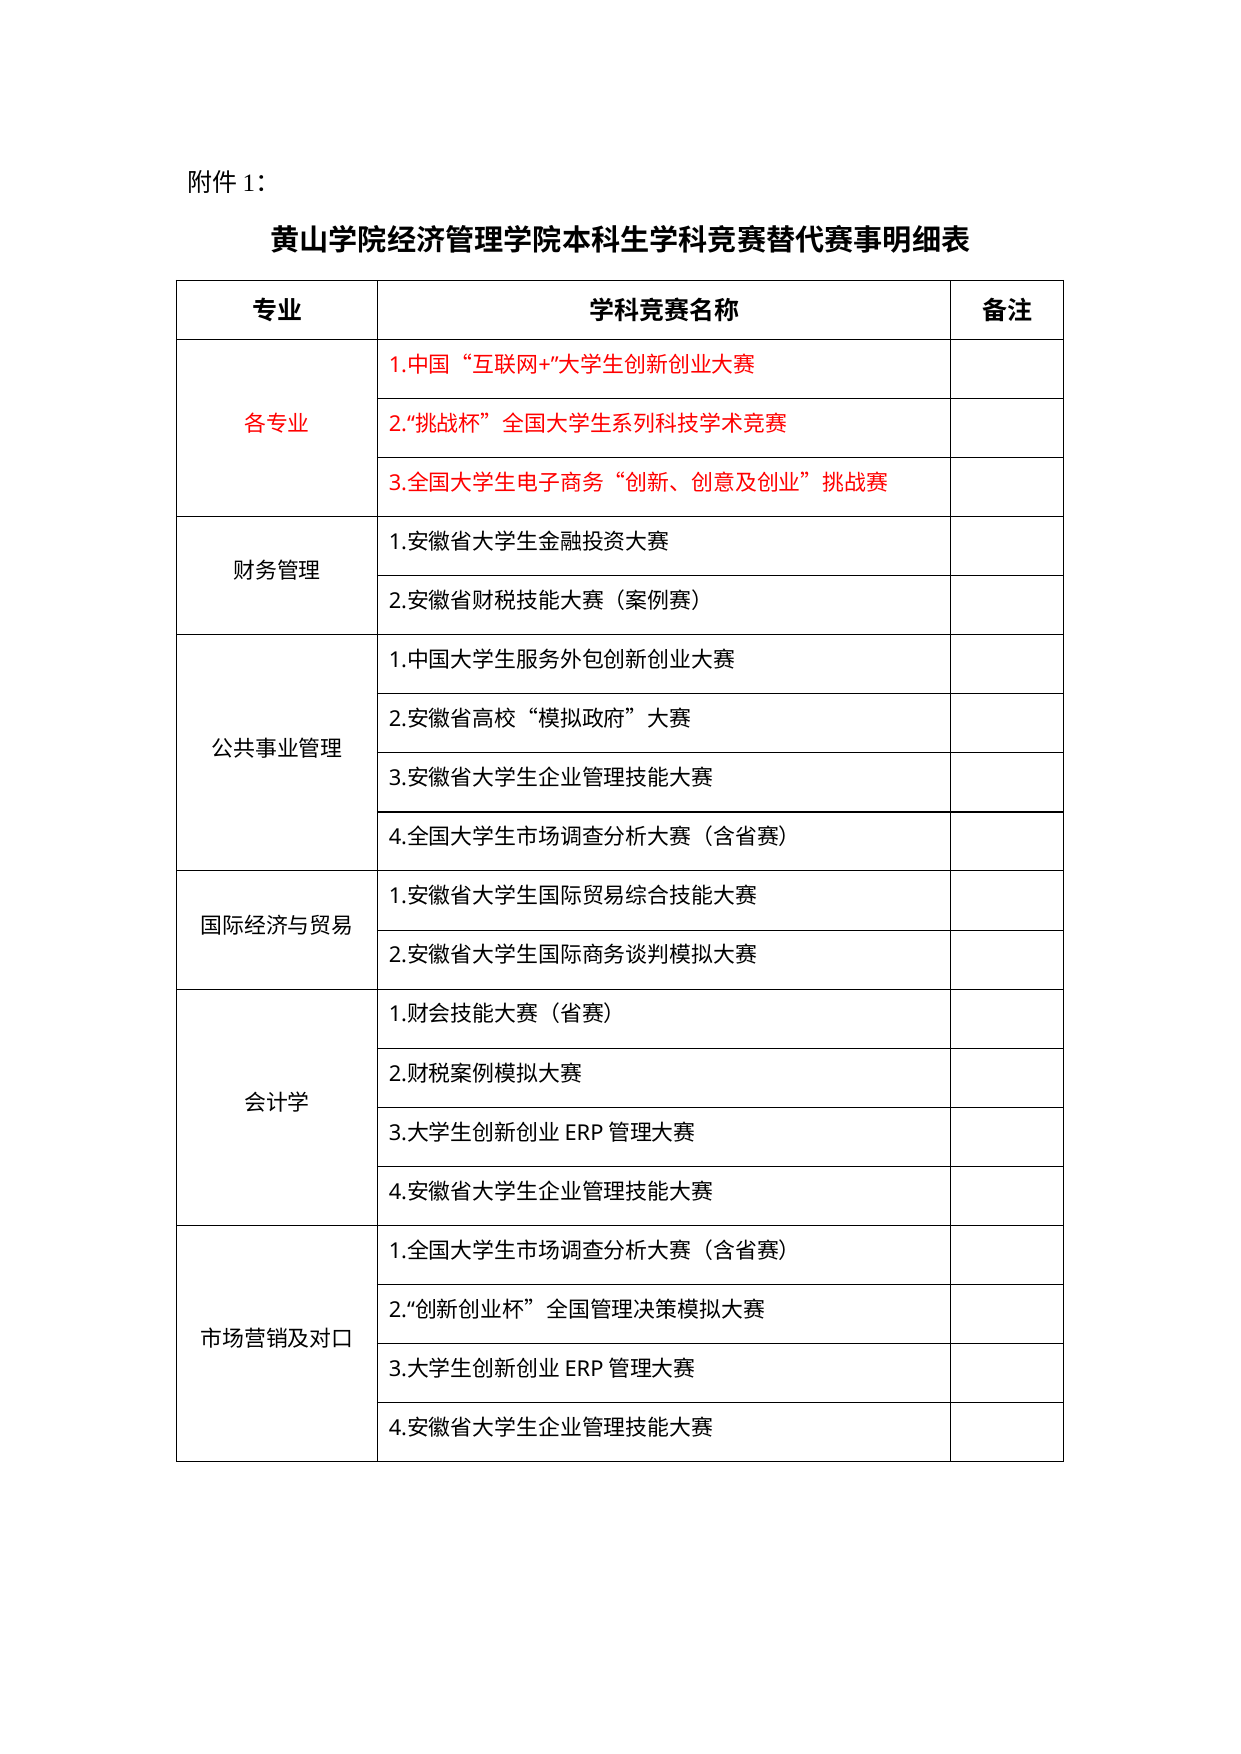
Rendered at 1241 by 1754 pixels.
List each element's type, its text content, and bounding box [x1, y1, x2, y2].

table_cell 4.安徽省大学生企业管理技能大赛 [378, 1167, 950, 1225]
table_cell [951, 813, 1063, 870]
table_cell 1.全国大学生市场调查分析大赛（含省赛） [378, 1226, 950, 1284]
table_cell 2.“创新创业杯”全国管理决策模拟大赛 [378, 1285, 950, 1343]
table_cell 市场营销及对口 [177, 1226, 377, 1461]
table_header 备注 [951, 281, 1063, 339]
table_cell 财务管理 [177, 517, 377, 634]
table_cell 2.安徽省大学生国际商务谈判模拟大赛 [378, 931, 950, 988]
table_cell [951, 931, 1063, 988]
table_cell 1.安徽省大学生金融投资大赛 [378, 517, 950, 575]
table_cell [951, 635, 1063, 693]
table_cell 3.大学生创新创业ERP管理大赛 [378, 1108, 950, 1166]
table_cell 2.安徽省财税技能大赛（案例赛） [378, 576, 950, 634]
table_cell [951, 458, 1063, 516]
table_cell [951, 1226, 1063, 1284]
table_cell 1.中国“互联网+”大学生创新创业大赛 [378, 340, 950, 398]
table_cell [951, 871, 1063, 929]
table_cell [951, 399, 1063, 457]
table_cell [951, 1108, 1063, 1166]
table_cell 4.安徽省大学生企业管理技能大赛 [378, 1403, 950, 1461]
table_cell 3.大学生创新创业ERP管理大赛 [378, 1344, 950, 1402]
table_cell 1.中国大学生服务外包创新创业大赛 [378, 635, 950, 693]
table_header 专业 [177, 281, 377, 339]
table_cell 各专业 [177, 340, 377, 516]
table_cell [951, 1049, 1063, 1107]
table_cell 4.全国大学生市场调查分析大赛（含省赛） [378, 813, 950, 870]
table_cell [951, 340, 1063, 398]
table_cell [951, 517, 1063, 575]
table_cell 2.安徽省高校“模拟政府”大赛 [378, 694, 950, 752]
table_cell 1.财会技能大赛（省赛） [378, 990, 950, 1048]
table_cell 3.安徽省大学生企业管理技能大赛 [378, 753, 950, 811]
table_cell [951, 1167, 1063, 1225]
table_cell 3.全国大学生电子商务“创新、创意及创业”挑战赛 [378, 458, 950, 516]
table_cell [951, 753, 1063, 811]
table_cell [951, 990, 1063, 1048]
table_cell [951, 1344, 1063, 1402]
table_cell 2.“挑战杯”全国大学生系列科技学术竞赛 [378, 399, 950, 457]
table_cell [951, 694, 1063, 752]
table_header 学科竞赛名称 [378, 281, 950, 339]
table_cell 2.财税案例模拟大赛 [378, 1049, 950, 1107]
table_cell 1.安徽省大学生国际贸易综合技能大赛 [378, 871, 950, 929]
table_cell 公共事业管理 [177, 635, 377, 870]
text 附件1： [187, 162, 1053, 198]
table_cell [951, 1403, 1063, 1461]
text 黄山学院经济管理学院本科生学科竞赛替代赛事明细表 [187, 216, 1053, 259]
table_cell [951, 576, 1063, 634]
table_cell 国际经济与贸易 [177, 871, 377, 988]
table_cell 会计学 [177, 990, 377, 1225]
table_cell [951, 1285, 1063, 1343]
